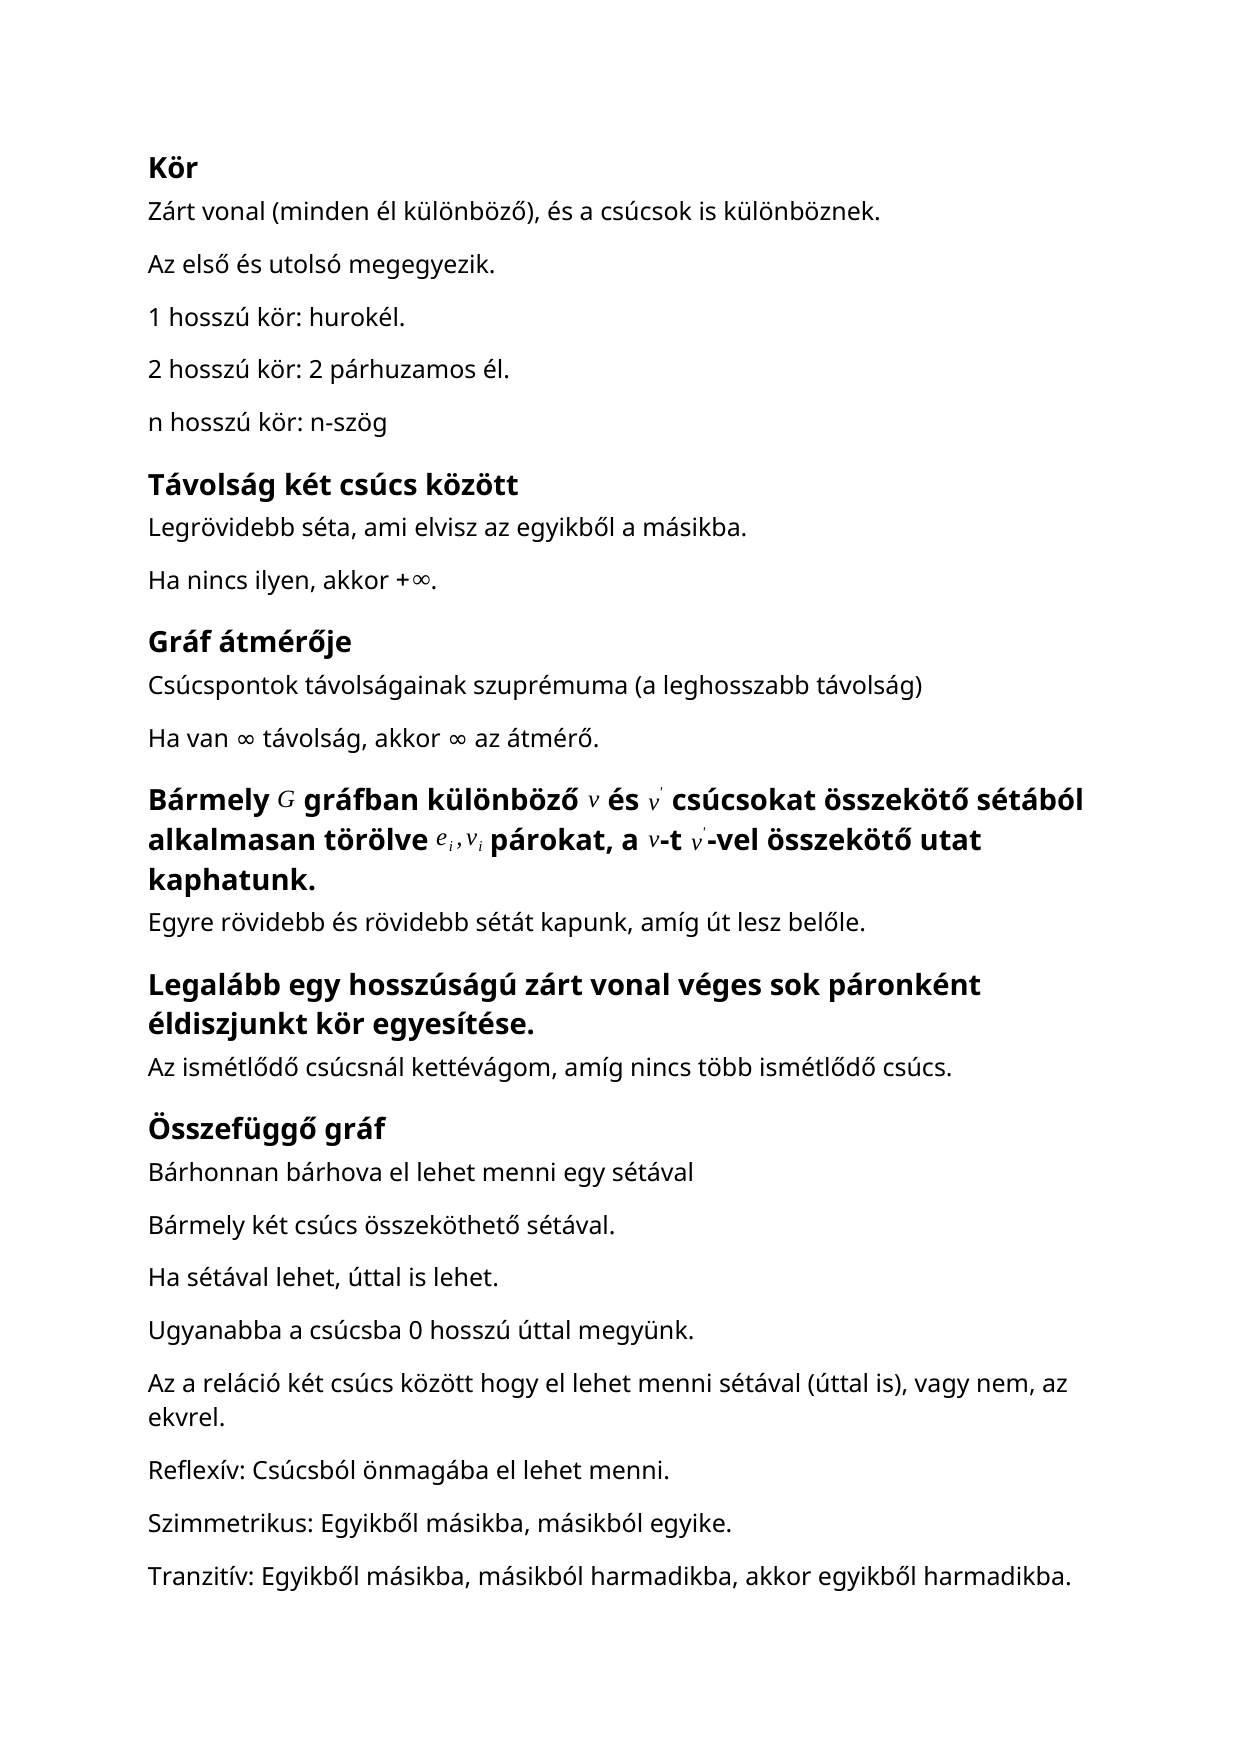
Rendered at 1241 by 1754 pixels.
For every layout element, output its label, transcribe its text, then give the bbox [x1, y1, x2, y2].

subtitle Legalább egy hosszúságú zárt vonal véges sok páronként éldiszjunkt kör egyesítése. [148, 964, 1093, 1043]
text Ugyanabba a csúcsba 0 hosszú úttal megyünk. [148, 1313, 1093, 1347]
text 1 hosszú kör: hurokél. [148, 299, 1093, 333]
text 2 hosszú kör: 2 párhuzamos él. [148, 352, 1093, 386]
text Az a reláció két csúcs között hogy el lehet menni sétával (úttal is), vagy nem, az ekvrel. [148, 1366, 1093, 1434]
text Legrövidebb séta, ami elvisz az egyikből a másikba. [148, 510, 1093, 544]
text Csúcspontok távolságainak szuprémuma (a leghosszabb távolság) [148, 668, 1093, 702]
text Zárt vonal (minden él különböző), és a csúcsok is különböznek. [148, 193, 1093, 228]
text Ha sétával lehet, úttal is lehet. [148, 1260, 1093, 1294]
text Szimmetrikus: Egyikből másikba, másikból egyike. [148, 1505, 1093, 1539]
text n hosszú kör: n-szög [148, 405, 1093, 439]
text Tranzitív: Egyikből másikba, másikból harmadikba, akkor egyikből harmadikba. [148, 1558, 1093, 1592]
text Bármely két csúcs összeköthető sétával. [148, 1207, 1093, 1241]
text Ha van ∞ távolság, akkor ∞ az átmérő. [148, 720, 1093, 754]
text Ha nincs ilyen, akkor . [148, 563, 1093, 597]
subtitle Távolság két csúcs között [148, 464, 1093, 503]
subtitle Bármely gráfban különböző és csúcsokat összekötő sétából alkalmasan törölve párokat, a -t -vel összekötő utat kaphatunk. [148, 779, 1093, 898]
text Az első és utolsó megegyezik. [148, 246, 1093, 280]
subtitle Összefüggő gráf [148, 1108, 1093, 1148]
subtitle Kör [148, 148, 1093, 187]
text Reflexív: Csúcsból önmagába el lehet menni. [148, 1453, 1093, 1487]
subtitle Gráf átmérője [148, 622, 1093, 661]
text Az ismétlődő csúcsnál kettévágom, amíg nincs több ismétlődő csúcs. [148, 1049, 1093, 1083]
text Egyre rövidebb és rövidebb sétát kapunk, amíg út lesz belőle. [148, 905, 1093, 939]
text Bárhonnan bárhova el lehet menni egy sétával [148, 1154, 1093, 1188]
